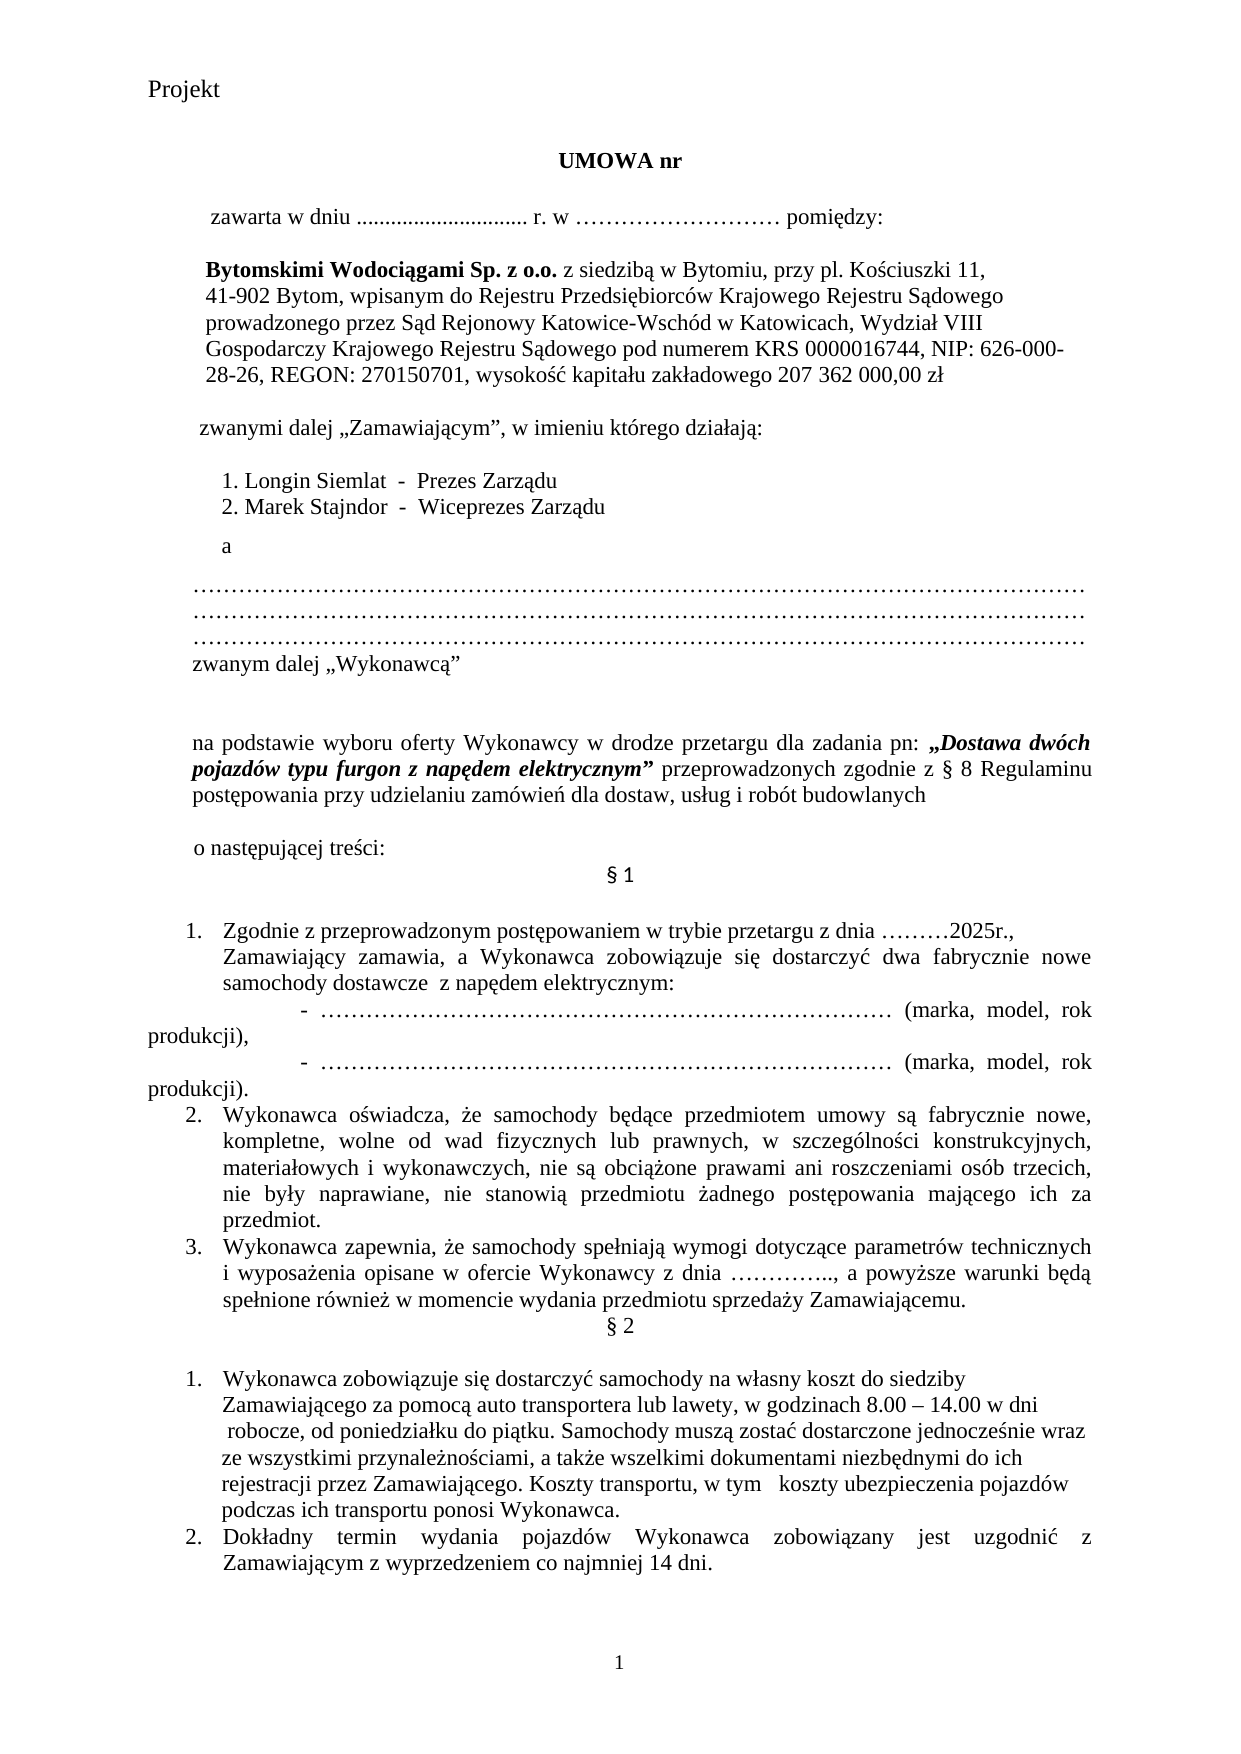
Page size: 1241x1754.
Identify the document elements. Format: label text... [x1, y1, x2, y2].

text ……………………………………………………………………………………………………………………………………………………………………………………………………………………………………………………………………………………………………………………… zwanym dalej „Wykonawcą” [192, 571, 1093, 676]
text o następującej treści: [148, 834, 1093, 861]
text zwanymi dalej „Zamawiającym”, w imieniu którego działają: [148, 414, 1093, 440]
list Wykonawca zobowiązuje się dostarczyć samochody na własny koszt do siedziby [185, 1365, 1093, 1391]
text § 1 [148, 861, 1093, 889]
text § 2 [148, 1312, 1093, 1338]
text - ………………………………………………………………… (marka, model, rok produkcji), [148, 996, 1093, 1048]
text Zamawiającego za pomocą auto transportera lub lawety, w godzinach 8.00 – 14.00 w dni [148, 1391, 1093, 1417]
text 2. Marek Stajndor - Wiceprezes Zarządu [148, 493, 1093, 519]
list Zgodnie z przeprowadzonym postępowaniem w trybie przetargu z dnia ………2025r., [185, 917, 1093, 943]
text robocze, od poniedziałku do piątku. Samochody muszą zostać dostarczone jednocześnie wraz ze wszystkimi przynależnościami, a także wszelkimi dokumentami niezbędnymi do ich rejestracji przez Zamawiającego. Koszty transportu, w tym koszty ubezpieczenia pojazdów podczas ich transportu ponosi Wykonawca. [221, 1417, 1093, 1523]
text na podstawie wyboru oferty Wykonawcy w drodze przetargu dla zadania pn: „Dostawa dwóch pojazdów typu furgon z napędem elektrycznym” przeprowadzonych zgodnie z § 8 Regulaminu postępowania przy udzielaniu zamówień dla dostaw, usług i robót budowlanych [192, 729, 1093, 808]
text 1. Longin Siemlat - Prezes Zarządu [148, 467, 1093, 493]
text Zamawiający zamawia, a Wykonawca zobowiązuje się dostarczyć dwa fabrycznie nowe samochody dostawcze z napędem elektrycznym: [223, 943, 1093, 996]
text - ………………………………………………………………… (marka, model, rok produkcji). [148, 1048, 1093, 1101]
text UMOWA nr [148, 148, 1093, 174]
list Wykonawca zapewnia, że samochody spełniają wymogi dotyczące parametrów technicznych i wyposażenia opisane w ofercie Wykonawcy z dnia ………….., a powyższe warunki będą spełnione również w momencie wydania przedmiotu sprzedaży Zamawiającemu. [185, 1233, 1093, 1312]
text Bytomskimi Wodociągami Sp. z o.o. z siedzibą w Bytomiu, przy pl. Kościuszki 11, 41-902 Bytom, wpisanym do Rejestru Przedsiębiorców Krajowego Rejestru Sądowego prowadzonego przez Sąd Rejonowy Katowice-Wschód w Katowicach, Wydział VIII Gospodarczy Krajowego Rejestru Sądowego pod numerem KRS 0000016744, NIP: 626-000-28-26, REGON: 270150701, wysokość kapitału zakładowego 207 362 000,00 zł [205, 256, 1093, 388]
list Dokładny termin wydania pojazdów Wykonawca zobowiązany jest uzgodnić z Zamawiającym z wyprzedzeniem co najmniej 14 dni. [185, 1523, 1093, 1576]
text a [148, 532, 1093, 558]
text zawarta w dniu .............................. r. w ……………………… pomiędzy: [148, 203, 1093, 229]
list Wykonawca oświadcza, że samochody będące przedmiotem umowy są fabrycznie nowe, kompletne, wolne od wad fizycznych lub prawnych, w szczególności konstrukcyjnych, materiałowych i wykonawczych, nie są obciążone prawami ani roszczeniami osób trzecich, nie były naprawiane, nie stanowią przedmiotu żadnego postępowania mającego ich za przedmiot. [185, 1101, 1093, 1233]
